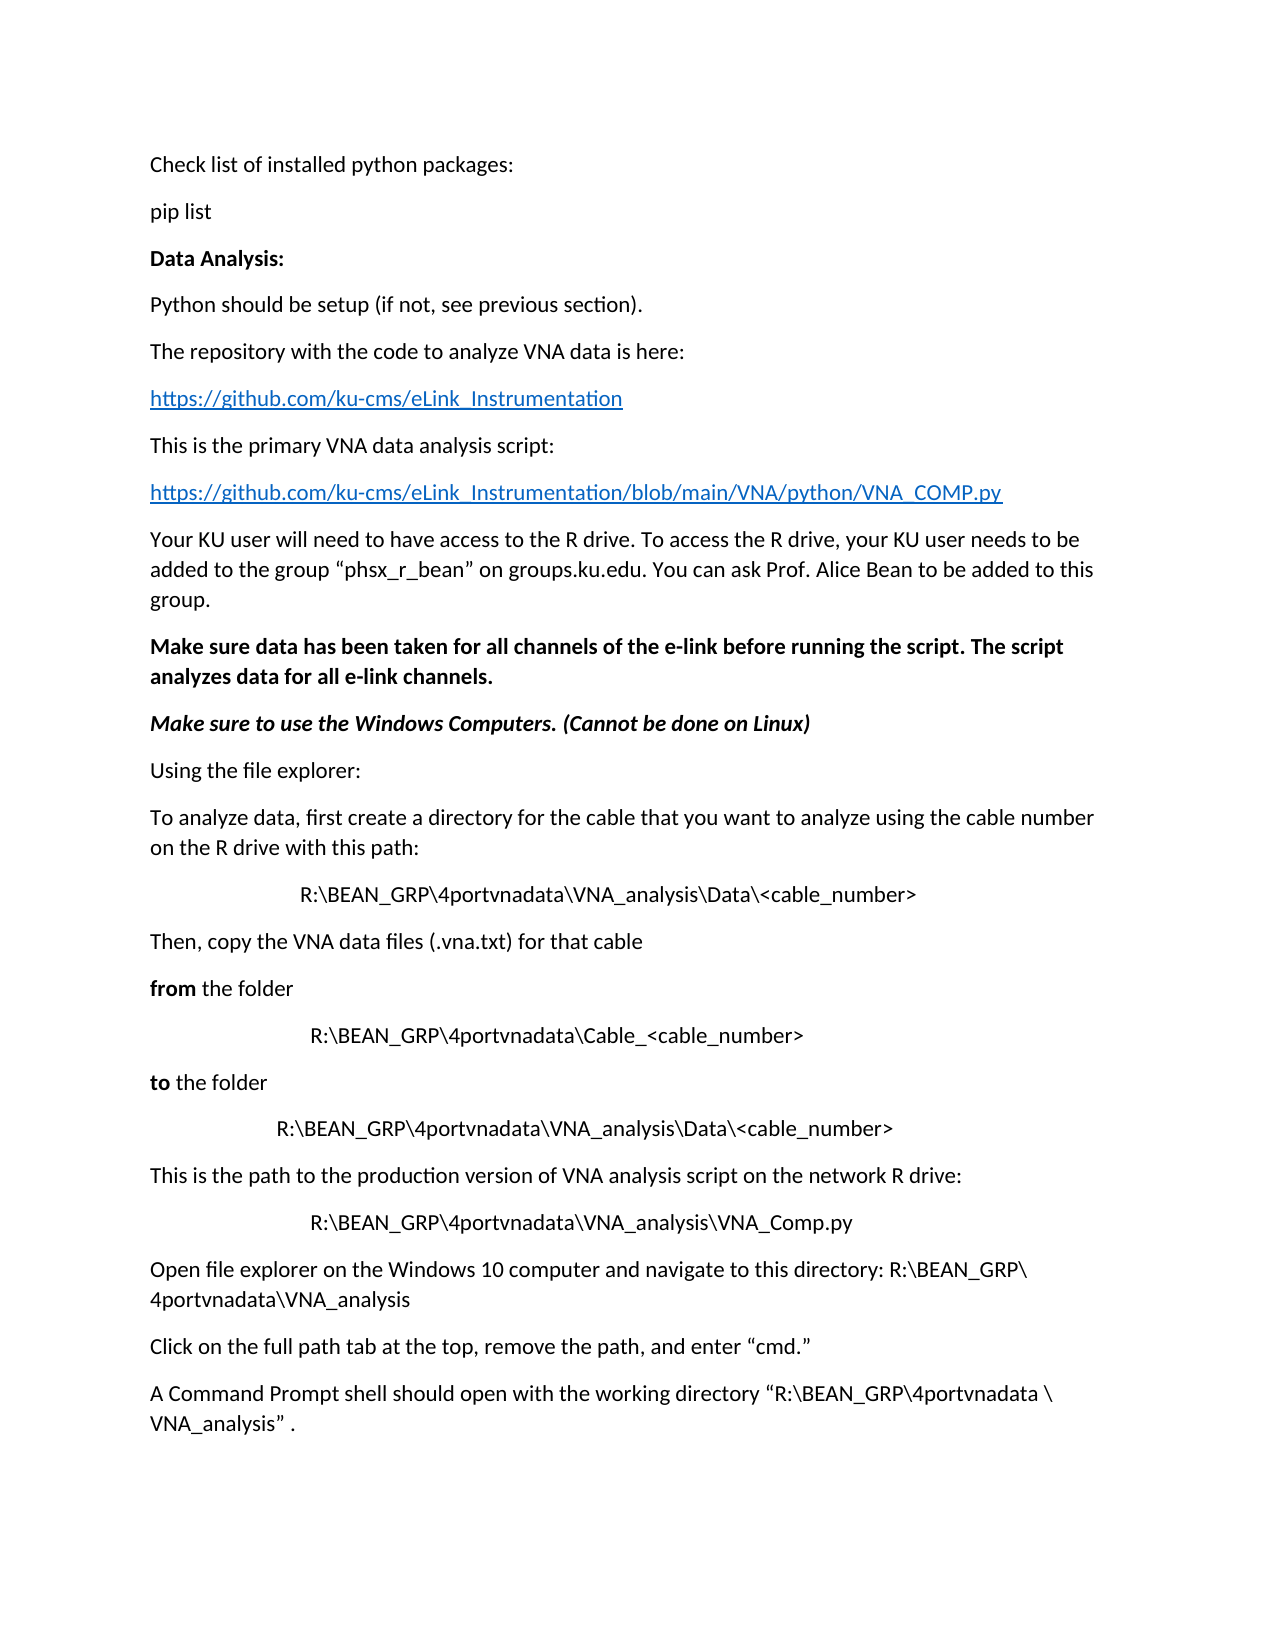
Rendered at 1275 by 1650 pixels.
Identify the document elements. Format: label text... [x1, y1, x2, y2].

text Check list of installed python packages: [150, 150, 1125, 178]
text pip list [150, 197, 1125, 225]
text Python should be setup (if not, see previous section). [150, 291, 1125, 319]
text A Command Prompt shell should open with the working directory “R:\BEAN_GRP\4portvnadata \VNA_analysis” . [150, 1379, 1125, 1437]
text Then, copy the VNA data files (.vna.txt) for that cable [150, 927, 1125, 955]
text Click on the full path tab at the top, remove the path, and enter “cmd.” [150, 1332, 1125, 1360]
text https://github.com/ku-cms/eLink_Instrumentation [150, 384, 1125, 412]
text from the folder [150, 974, 1125, 1002]
text Open file explorer on the Windows 10 computer and navigate to this directory: R:\BEAN_GRP\4portvnadata\VNA_analysis [150, 1255, 1125, 1313]
text To analyze data, first create a directory for the cable that you want to analyze using the cable number on the R drive with this path: [150, 803, 1125, 861]
text https://github.com/ku-cms/eLink_Instrumentation/blob/main/VNA/python/VNA_COMP.py [150, 478, 1125, 506]
text R:\BEAN_GRP\4portvnadata\VNA_analysis\Data\<cable_number> [225, 880, 1125, 908]
text Your KU user will need to have access to the R drive. To access the R drive, your KU user needs to be added to the group “phsx_r_bean” on groups.ku.edu. You can ask Prof. Alice Bean to be added to this group. [150, 525, 1125, 613]
text This is the path to the production version of VNA analysis script on the network R drive: [150, 1161, 1125, 1189]
text to the folder [150, 1068, 1125, 1096]
text This is the primary VNA data analysis script: [150, 431, 1125, 459]
text R:\BEAN_GRP\4portvnadata\VNA_analysis\VNA_Comp.py [225, 1208, 1125, 1236]
text The repository with the code to analyze VNA data is here: [150, 337, 1125, 366]
text Make sure data has been taken for all channels of the e-link before running the script. The script analyzes data for all e-link channels. [150, 632, 1125, 691]
text Data Analysis: [150, 244, 1125, 272]
text Make sure to use the Windows Computers. (Cannot be done on Linux) [150, 709, 1125, 737]
text R:\BEAN_GRP\4portvnadata\Cable_<cable_number> [225, 1021, 1125, 1049]
text Using the file explorer: [150, 756, 1125, 784]
text R:\BEAN_GRP\4portvnadata\VNA_analysis\Data\<cable_number> [225, 1114, 1125, 1143]
